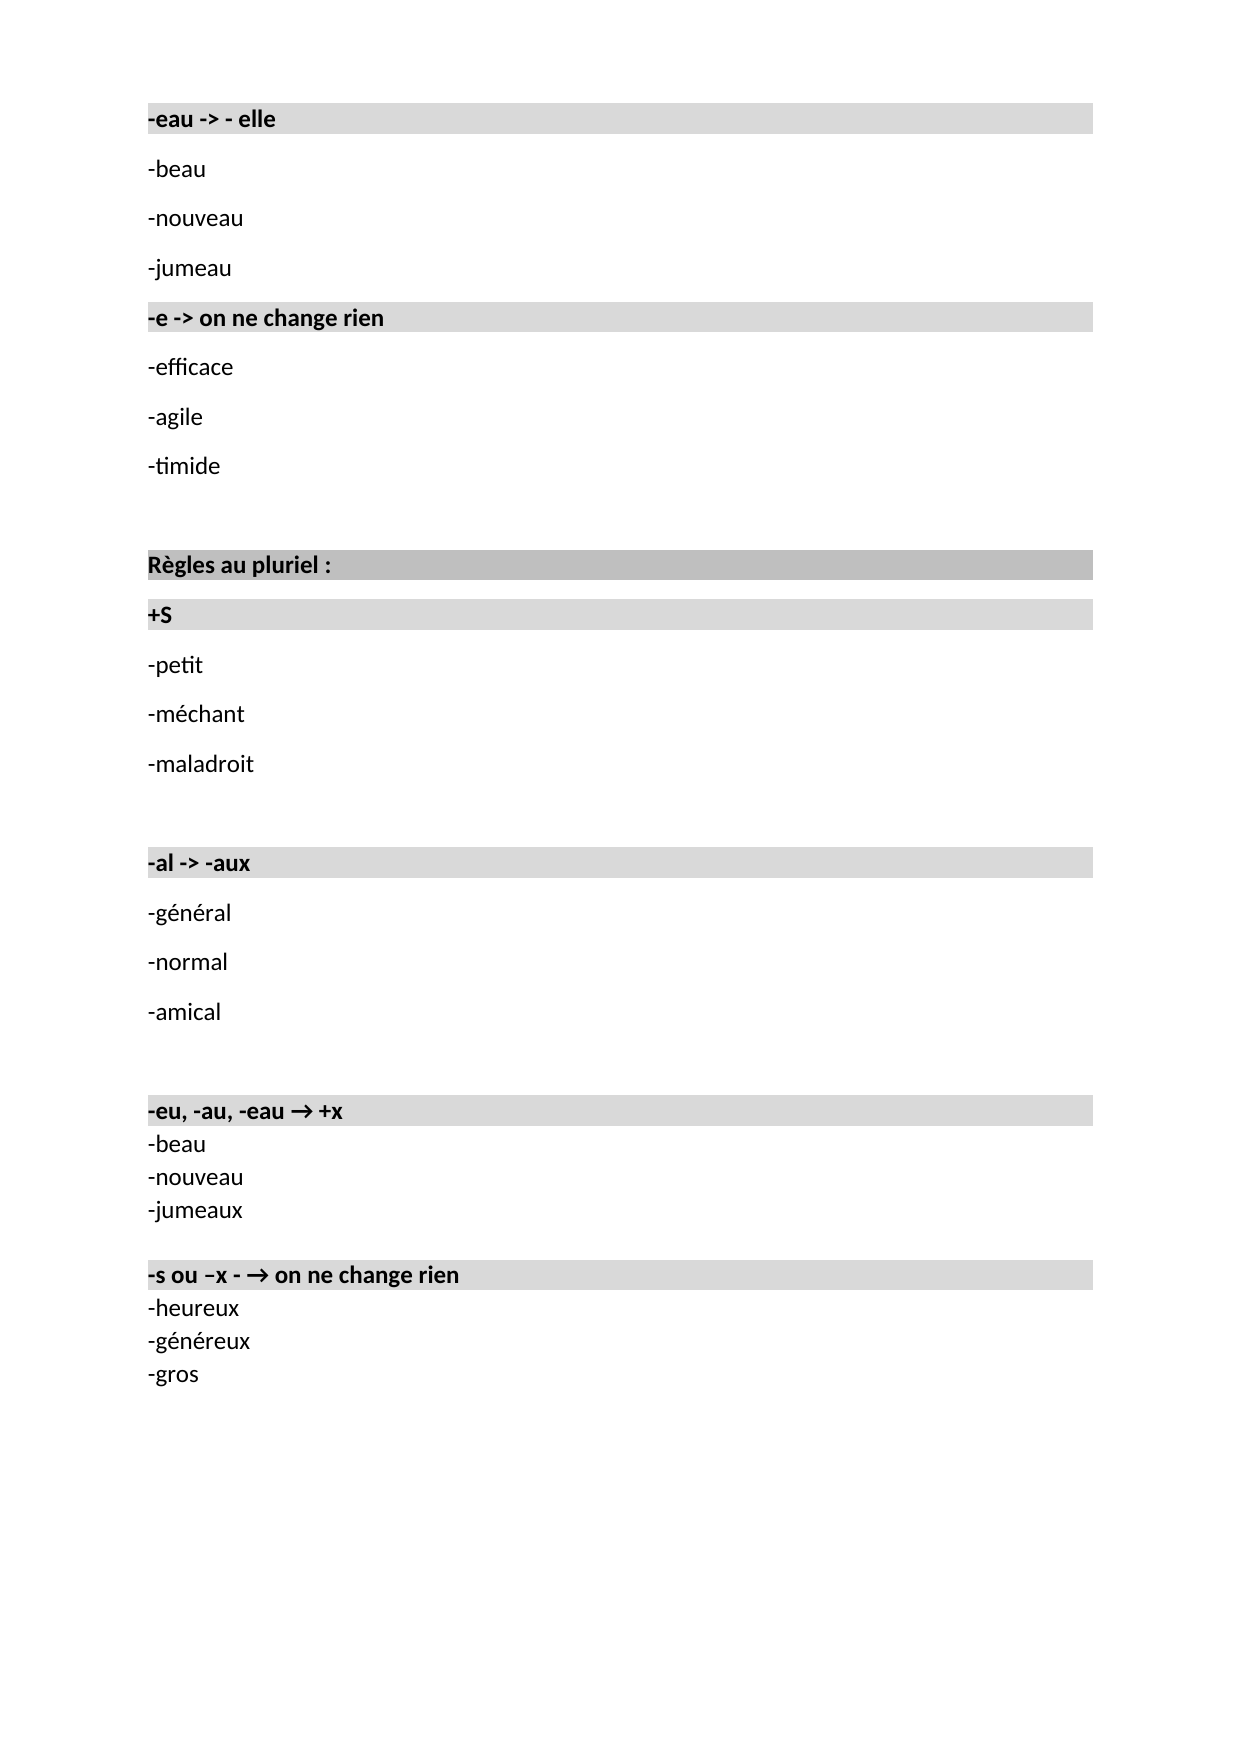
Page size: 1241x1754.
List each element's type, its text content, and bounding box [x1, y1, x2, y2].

list -gros [148, 1358, 1093, 1389]
text -normal [148, 946, 1093, 977]
text -jumeau [148, 252, 1093, 283]
text -e -> on ne change rien [148, 302, 1093, 332]
text -al -> -aux [148, 847, 1093, 878]
text -méchant [148, 698, 1093, 729]
list -nouveau [148, 1161, 1093, 1191]
text +S [148, 599, 1093, 630]
list -beau [148, 1128, 1093, 1158]
text -beau [148, 153, 1093, 183]
list -eu, -au, -eau → +x [148, 1095, 1093, 1126]
text -nouveau [148, 203, 1093, 233]
text Règles au pluriel : [148, 550, 1093, 580]
text -petit [148, 649, 1093, 679]
list -jumeaux [148, 1194, 1093, 1224]
text -timide [148, 451, 1093, 481]
text -amical [148, 996, 1093, 1026]
list -généreux [148, 1326, 1093, 1356]
list -s ou –x - → on ne change rien [148, 1260, 1093, 1290]
text -efficace [148, 351, 1093, 382]
text -général [148, 897, 1093, 927]
text -maladroit [148, 748, 1093, 778]
text -eau -> - elle [148, 103, 1093, 134]
text -agile [148, 401, 1093, 431]
list -heureux [148, 1293, 1093, 1323]
